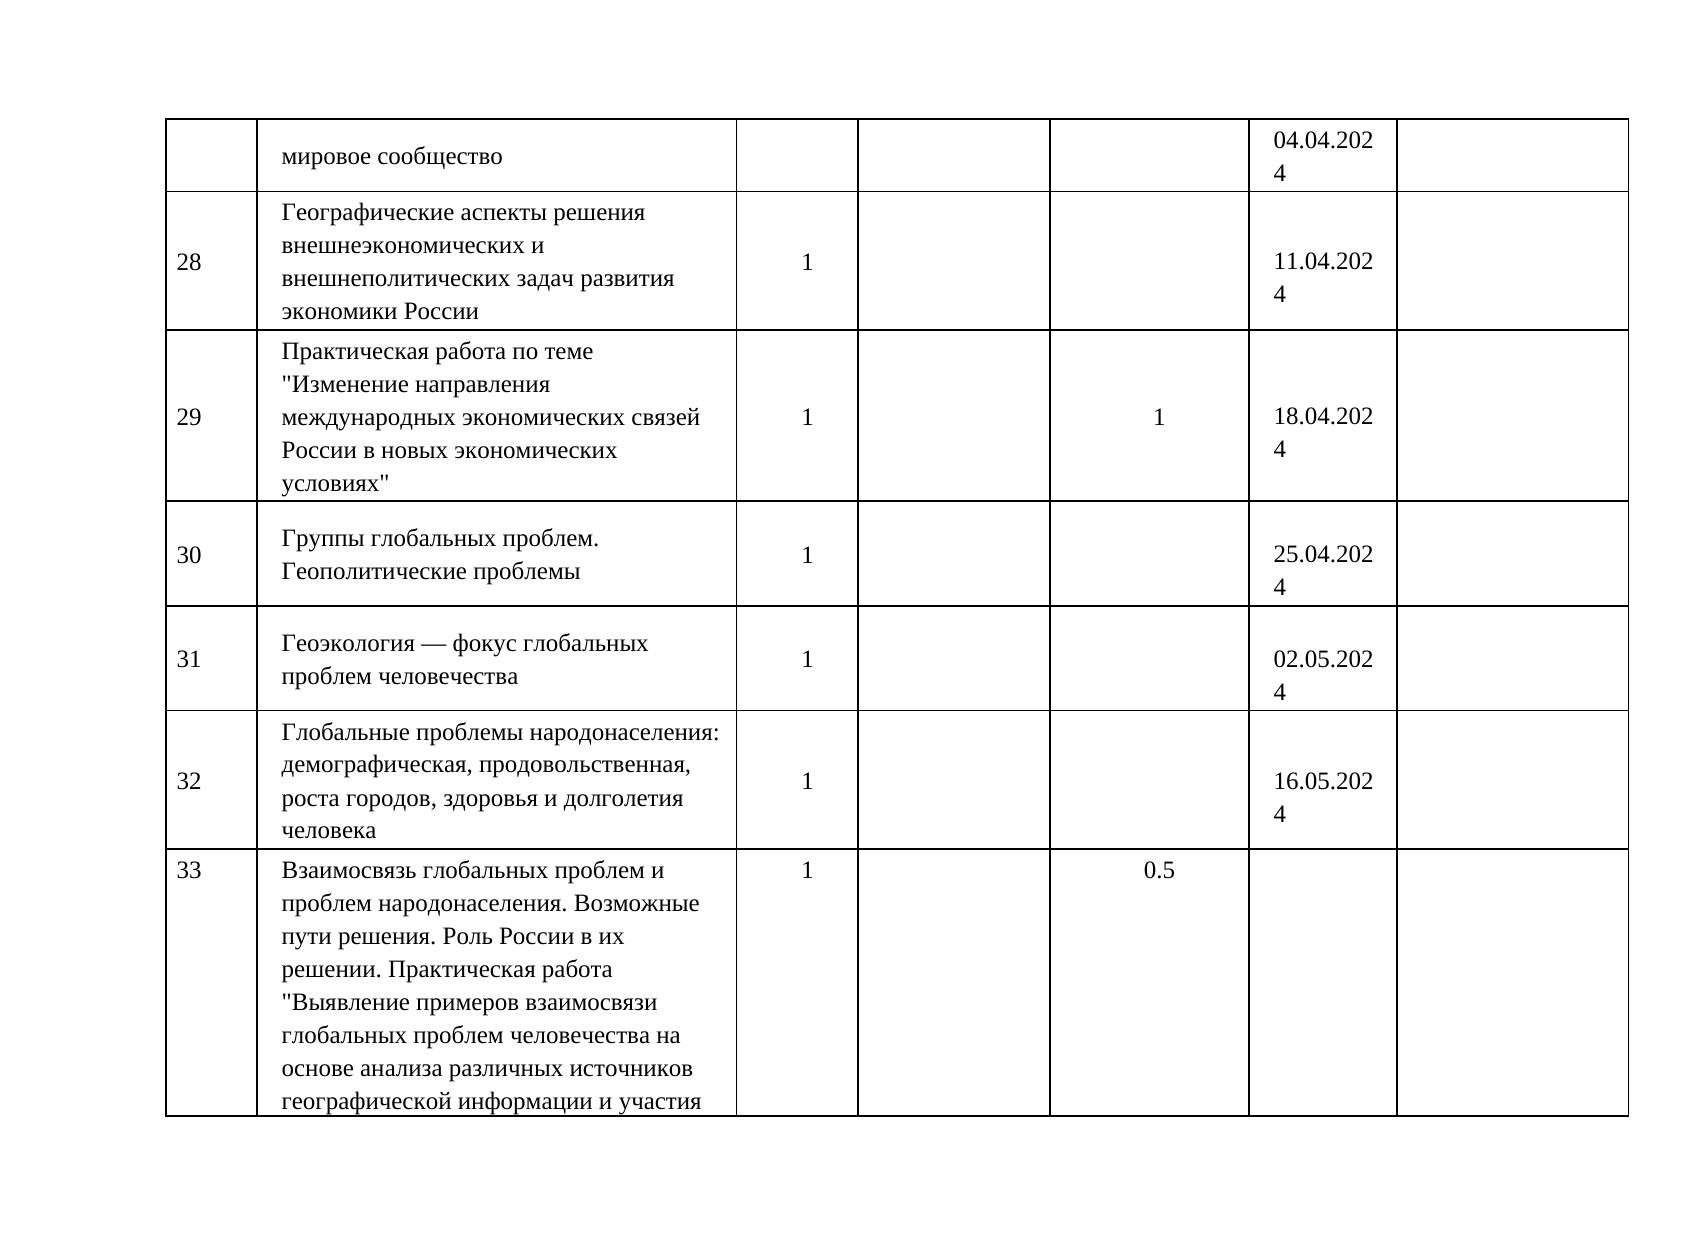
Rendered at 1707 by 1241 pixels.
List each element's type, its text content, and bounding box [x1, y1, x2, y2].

table_cell [1051, 192, 1248, 329]
table_cell 1 [737, 850, 857, 1115]
table_cell [1051, 607, 1248, 710]
table_cell [859, 120, 1049, 191]
table_cell Группы глобальных проблем. Геополитические проблемы [258, 502, 736, 605]
table_cell 33 [167, 850, 256, 1115]
table_cell 1 [737, 502, 857, 605]
table_cell [1398, 192, 1628, 329]
table_cell [859, 850, 1049, 1115]
table_cell 1 [737, 711, 857, 848]
table_cell 1 [737, 607, 857, 710]
table_cell 27 [167, 120, 256, 191]
table_cell Геоэкология — фокус глобальных проблем человечества [258, 607, 736, 710]
table_cell 02.05.2024 [1250, 607, 1396, 710]
table_cell 1 [737, 192, 857, 329]
table_cell 16.05.2024 [1250, 711, 1396, 848]
table_cell [859, 502, 1049, 605]
table_cell Географические аспекты решения внешнеэкономических и внешнеполитических задач развития экономики России [258, 192, 736, 329]
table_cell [258, 120, 736, 191]
table_cell [1398, 850, 1628, 1115]
table_cell [1250, 850, 1396, 1115]
table_cell 31 [167, 607, 256, 710]
table_cell 0.5 [1051, 850, 1248, 1115]
table_cell 1 [737, 331, 857, 500]
table_cell [1398, 120, 1628, 191]
table_cell 32 [167, 711, 256, 848]
table_cell [1398, 607, 1628, 710]
table_cell 18.04.2024 [1250, 331, 1396, 500]
table_cell 1 [737, 120, 857, 191]
table_cell 04.04.2024 [1250, 120, 1396, 191]
table_cell 28 [167, 192, 256, 329]
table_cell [258, 850, 736, 1115]
table_cell [859, 607, 1049, 710]
table_cell 29 [167, 331, 256, 500]
table_cell [859, 192, 1049, 329]
table_cell [859, 331, 1049, 500]
table_cell 30 [167, 502, 256, 605]
table_cell [1398, 502, 1628, 605]
table_cell [1398, 331, 1628, 500]
table_cell [1398, 711, 1628, 848]
table_cell 25.04.2024 [1250, 502, 1396, 605]
table_cell [1051, 120, 1248, 191]
table_cell Практическая работа по теме "Изменение направления международных экономических связей России в новых экономических условиях" [258, 331, 736, 500]
table_cell 1 [1051, 331, 1248, 500]
table_cell [1051, 502, 1248, 605]
table_cell Глобальные проблемы народонаселения: демографическая, продовольственная, роста городов, здоровья и долголетия человека [258, 711, 736, 848]
table_cell [859, 711, 1049, 848]
table_cell [1051, 711, 1248, 848]
table_cell 11.04.2024 [1250, 192, 1396, 329]
